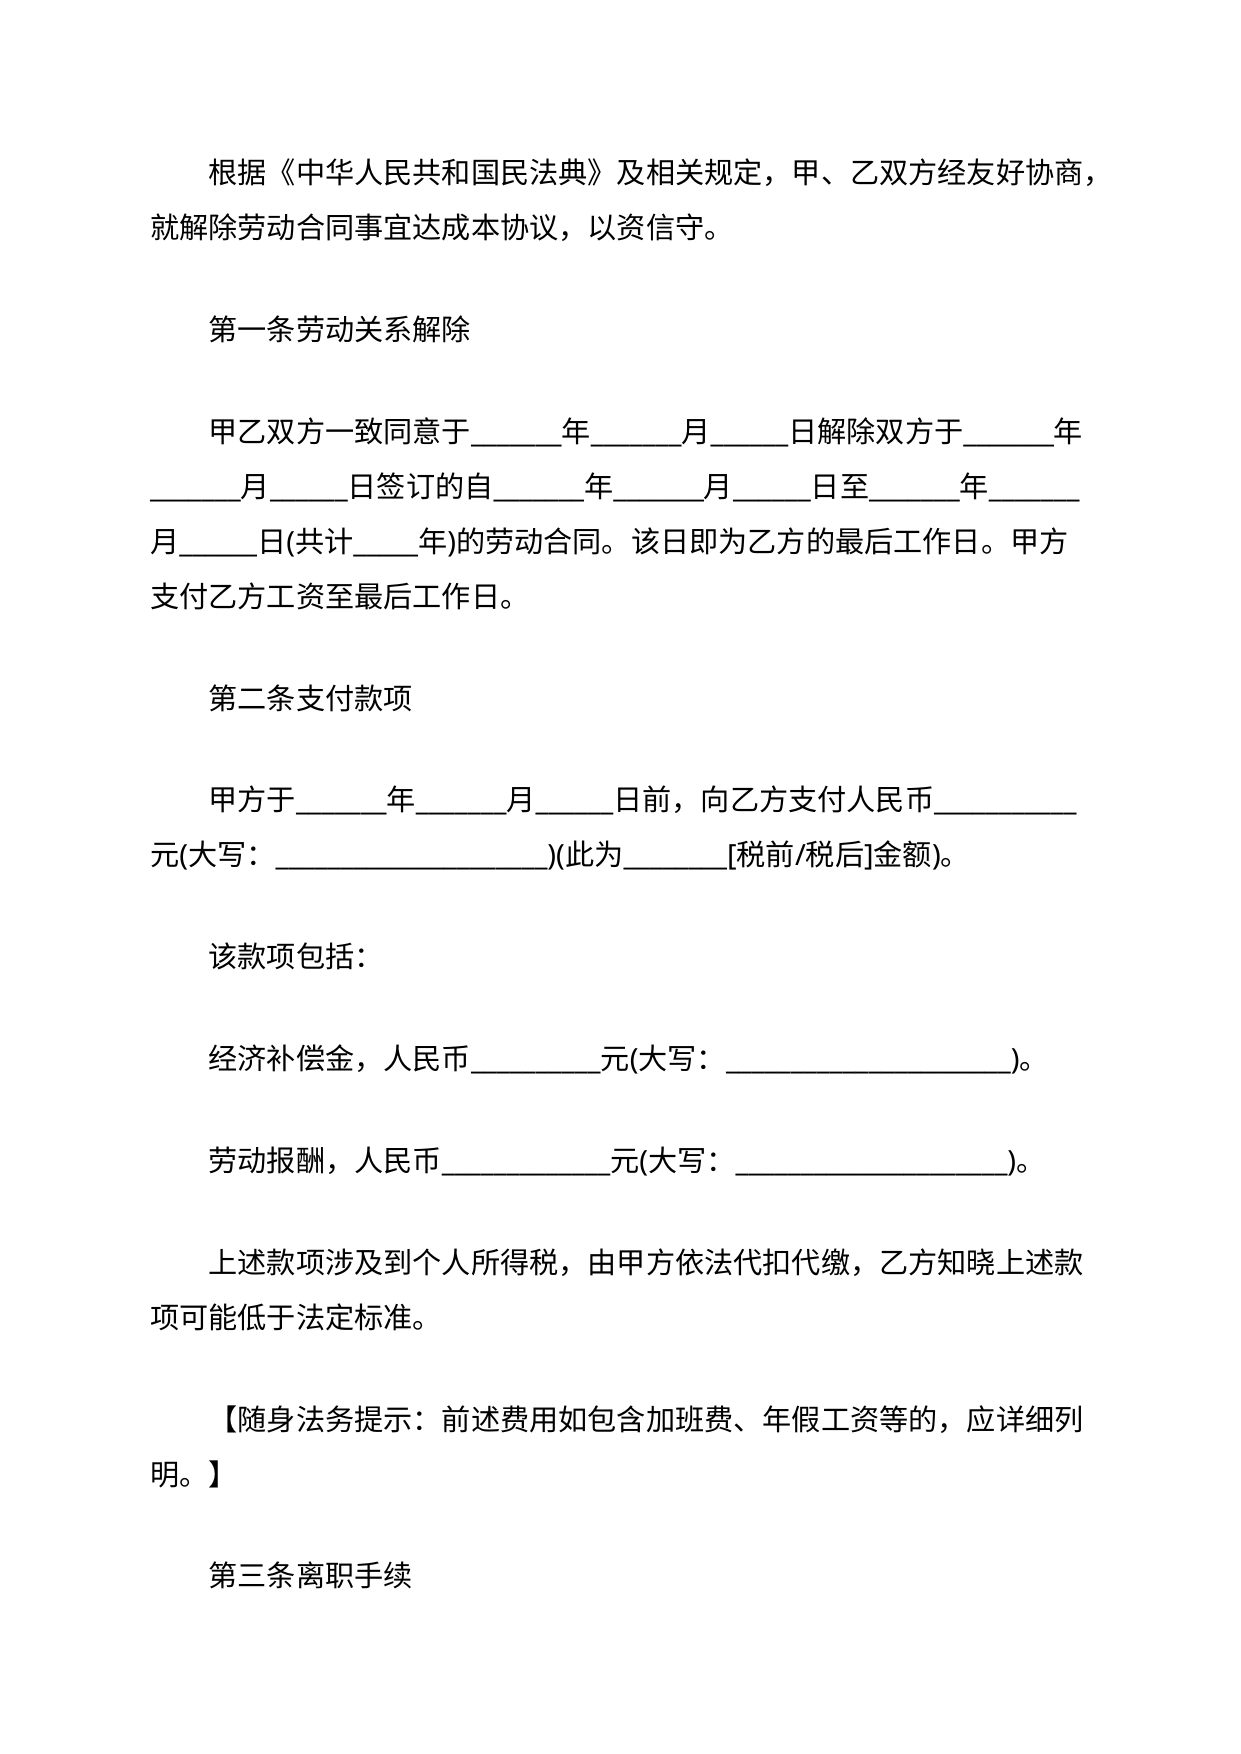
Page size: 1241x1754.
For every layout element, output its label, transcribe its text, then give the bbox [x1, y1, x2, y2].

text 上述款项涉及到个人所得税，由甲方依法代扣代缴，乙方知晓上述款项可能低于法定标准。 [150, 1240, 1090, 1337]
text 经济补偿金，人民币__________元(大写：______________________)。 [150, 1036, 1090, 1078]
text 第二条支付款项 [150, 675, 1090, 717]
text 该款项包括： [150, 934, 1090, 976]
text 甲方于_______年_______月______日前，向乙方支付人民币___________元(大写：_____________________)(此为________[税前/税后]金额)。 [150, 777, 1090, 874]
text 根据《中华人民共和国民法典》及相关规定，甲、乙双方经友好协商，就解除劳动合同事宜达成本协议，以资信守。 [150, 150, 1090, 247]
text 劳动报酬，人民币_____________元(大写：_____________________)。 [150, 1138, 1090, 1180]
text 第三条离职手续 [150, 1553, 1090, 1595]
text 第一条劳动关系解除 [150, 307, 1090, 349]
text 甲乙双方一致同意于_______年_______月______日解除双方于_______年_______月______日签订的自_______年_______月______日至_______年_______月______日(共计_____年)的劳动合同。该日即为乙方的最后工作日。甲方支付乙方工资至最后工作日。 [150, 408, 1090, 616]
text 【随身法务提示：前述费用如包含加班费、年假工资等的，应详细列明。】 [150, 1396, 1090, 1493]
